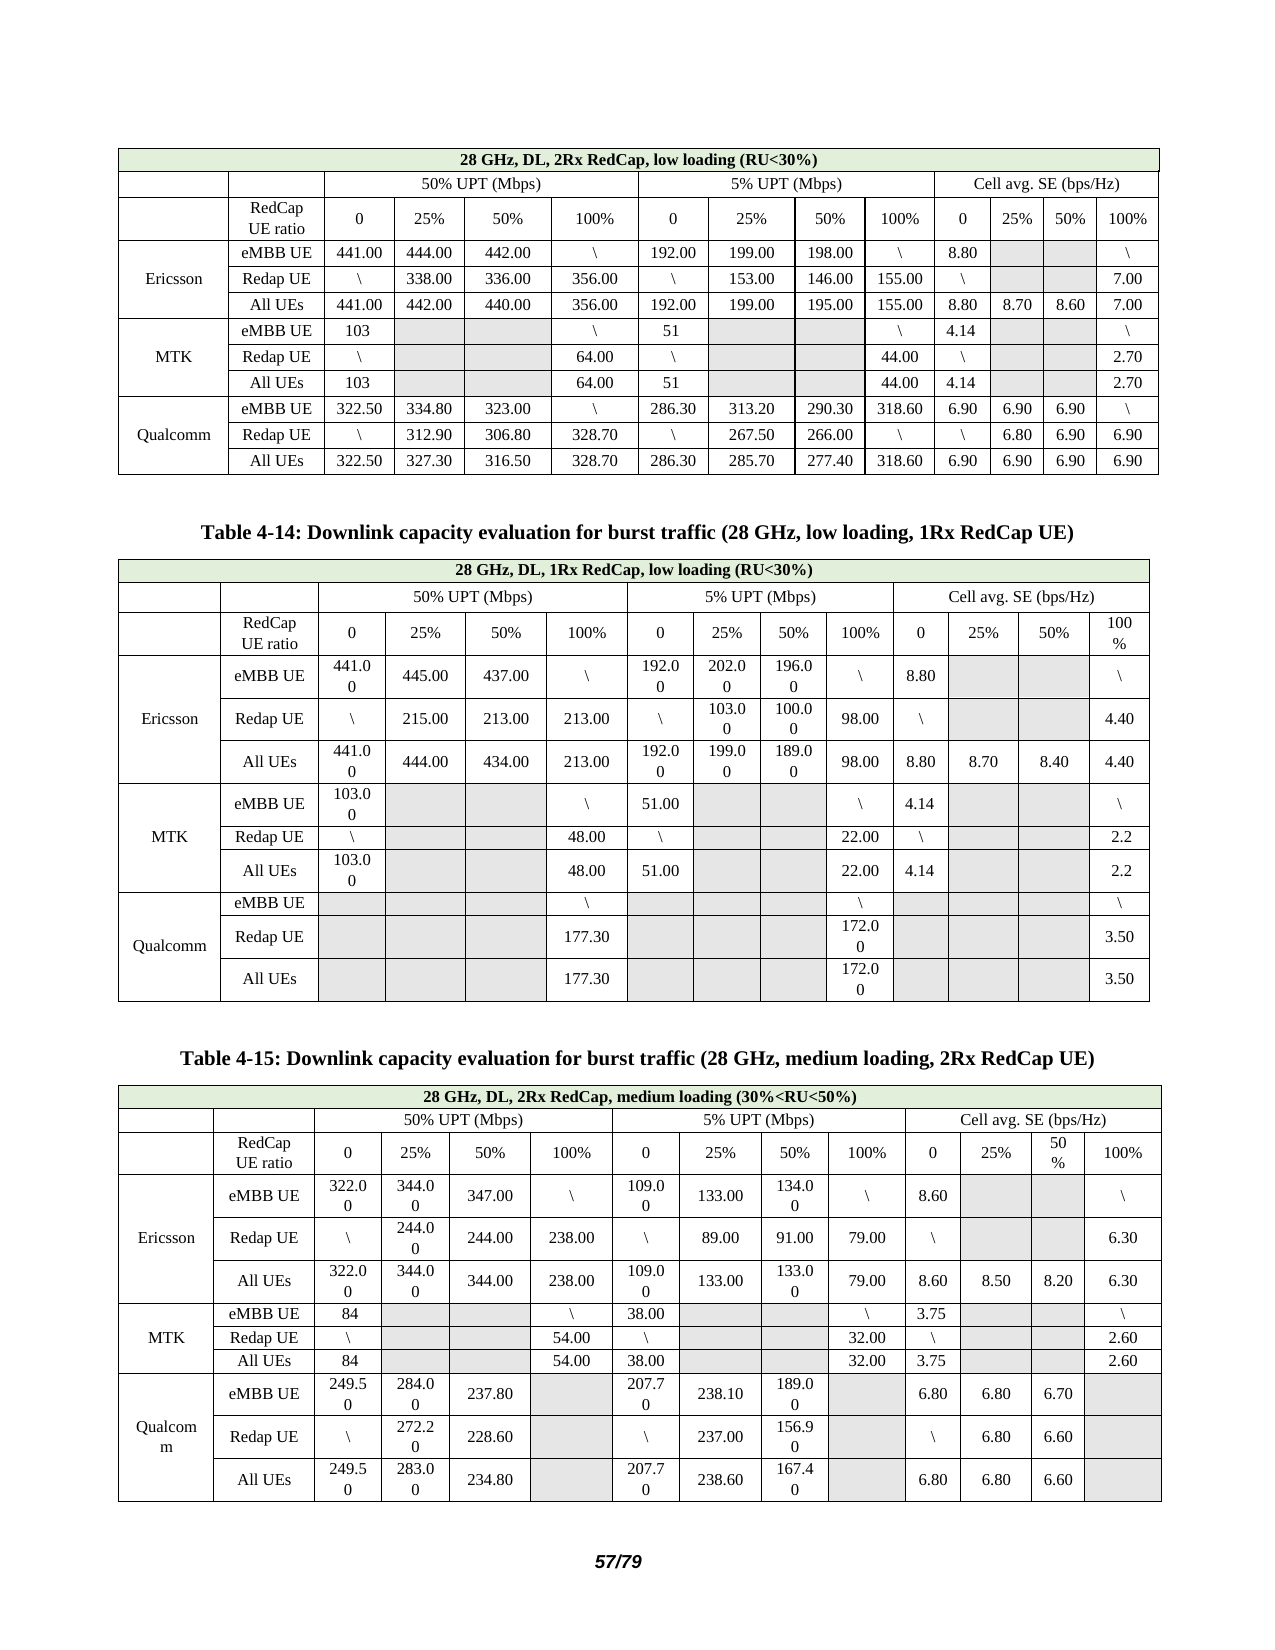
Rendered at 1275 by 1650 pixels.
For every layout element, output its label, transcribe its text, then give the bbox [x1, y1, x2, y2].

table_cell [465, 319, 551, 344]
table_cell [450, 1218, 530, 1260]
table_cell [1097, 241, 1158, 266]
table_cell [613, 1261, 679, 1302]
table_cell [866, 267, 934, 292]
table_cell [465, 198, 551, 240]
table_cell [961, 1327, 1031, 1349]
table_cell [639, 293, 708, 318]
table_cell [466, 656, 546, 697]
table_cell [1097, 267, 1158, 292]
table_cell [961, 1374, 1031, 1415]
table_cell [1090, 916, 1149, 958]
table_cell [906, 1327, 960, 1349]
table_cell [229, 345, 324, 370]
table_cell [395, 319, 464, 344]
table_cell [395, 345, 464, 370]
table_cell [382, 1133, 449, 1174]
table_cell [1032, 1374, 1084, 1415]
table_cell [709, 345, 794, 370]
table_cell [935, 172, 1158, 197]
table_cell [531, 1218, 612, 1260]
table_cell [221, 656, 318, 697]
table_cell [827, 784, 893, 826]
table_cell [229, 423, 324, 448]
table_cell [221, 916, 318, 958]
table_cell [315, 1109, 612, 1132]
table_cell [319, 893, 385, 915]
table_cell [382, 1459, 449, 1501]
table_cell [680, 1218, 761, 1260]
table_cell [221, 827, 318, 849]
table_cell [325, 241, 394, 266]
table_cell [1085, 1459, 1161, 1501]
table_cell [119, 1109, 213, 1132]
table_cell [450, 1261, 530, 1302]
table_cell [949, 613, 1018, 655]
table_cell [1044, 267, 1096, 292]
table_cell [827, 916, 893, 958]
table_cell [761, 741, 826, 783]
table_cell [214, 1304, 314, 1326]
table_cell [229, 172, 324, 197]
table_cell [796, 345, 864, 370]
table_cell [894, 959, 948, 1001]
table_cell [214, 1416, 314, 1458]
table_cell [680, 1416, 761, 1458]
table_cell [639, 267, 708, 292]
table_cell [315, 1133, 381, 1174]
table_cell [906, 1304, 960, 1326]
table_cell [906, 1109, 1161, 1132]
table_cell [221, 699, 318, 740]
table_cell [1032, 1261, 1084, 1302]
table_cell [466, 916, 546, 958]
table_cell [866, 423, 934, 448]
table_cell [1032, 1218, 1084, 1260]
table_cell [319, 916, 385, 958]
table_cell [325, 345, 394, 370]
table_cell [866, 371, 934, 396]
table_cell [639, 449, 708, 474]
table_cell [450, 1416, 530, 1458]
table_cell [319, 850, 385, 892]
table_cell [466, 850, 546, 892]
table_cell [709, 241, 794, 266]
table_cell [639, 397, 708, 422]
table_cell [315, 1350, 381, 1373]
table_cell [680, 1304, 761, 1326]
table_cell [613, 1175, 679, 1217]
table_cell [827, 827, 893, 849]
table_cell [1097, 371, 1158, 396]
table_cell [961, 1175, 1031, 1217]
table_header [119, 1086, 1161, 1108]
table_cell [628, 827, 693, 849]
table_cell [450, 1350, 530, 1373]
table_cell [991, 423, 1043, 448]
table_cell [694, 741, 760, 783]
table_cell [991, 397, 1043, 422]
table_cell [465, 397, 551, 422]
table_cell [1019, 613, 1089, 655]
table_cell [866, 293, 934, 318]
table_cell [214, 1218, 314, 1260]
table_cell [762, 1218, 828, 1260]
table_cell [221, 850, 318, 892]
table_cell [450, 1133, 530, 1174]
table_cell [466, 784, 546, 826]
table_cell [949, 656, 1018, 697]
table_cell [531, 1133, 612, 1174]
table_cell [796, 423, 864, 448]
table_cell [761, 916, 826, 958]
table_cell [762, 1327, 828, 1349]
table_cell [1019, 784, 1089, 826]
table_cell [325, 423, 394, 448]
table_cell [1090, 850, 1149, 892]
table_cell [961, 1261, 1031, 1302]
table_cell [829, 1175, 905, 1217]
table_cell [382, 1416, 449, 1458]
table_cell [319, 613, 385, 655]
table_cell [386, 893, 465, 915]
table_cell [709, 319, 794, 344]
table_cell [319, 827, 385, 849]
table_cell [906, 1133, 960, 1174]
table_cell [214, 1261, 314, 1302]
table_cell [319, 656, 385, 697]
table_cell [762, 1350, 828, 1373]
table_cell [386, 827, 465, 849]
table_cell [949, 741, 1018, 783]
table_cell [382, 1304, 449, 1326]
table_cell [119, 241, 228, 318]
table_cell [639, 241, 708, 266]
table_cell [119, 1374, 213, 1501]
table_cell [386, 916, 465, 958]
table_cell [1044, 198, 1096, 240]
text Table 4-14: Downlink capacity evaluation for burst traffic (28 GHz, low loading, 1Rx RedCap UE) [118, 520, 1157, 544]
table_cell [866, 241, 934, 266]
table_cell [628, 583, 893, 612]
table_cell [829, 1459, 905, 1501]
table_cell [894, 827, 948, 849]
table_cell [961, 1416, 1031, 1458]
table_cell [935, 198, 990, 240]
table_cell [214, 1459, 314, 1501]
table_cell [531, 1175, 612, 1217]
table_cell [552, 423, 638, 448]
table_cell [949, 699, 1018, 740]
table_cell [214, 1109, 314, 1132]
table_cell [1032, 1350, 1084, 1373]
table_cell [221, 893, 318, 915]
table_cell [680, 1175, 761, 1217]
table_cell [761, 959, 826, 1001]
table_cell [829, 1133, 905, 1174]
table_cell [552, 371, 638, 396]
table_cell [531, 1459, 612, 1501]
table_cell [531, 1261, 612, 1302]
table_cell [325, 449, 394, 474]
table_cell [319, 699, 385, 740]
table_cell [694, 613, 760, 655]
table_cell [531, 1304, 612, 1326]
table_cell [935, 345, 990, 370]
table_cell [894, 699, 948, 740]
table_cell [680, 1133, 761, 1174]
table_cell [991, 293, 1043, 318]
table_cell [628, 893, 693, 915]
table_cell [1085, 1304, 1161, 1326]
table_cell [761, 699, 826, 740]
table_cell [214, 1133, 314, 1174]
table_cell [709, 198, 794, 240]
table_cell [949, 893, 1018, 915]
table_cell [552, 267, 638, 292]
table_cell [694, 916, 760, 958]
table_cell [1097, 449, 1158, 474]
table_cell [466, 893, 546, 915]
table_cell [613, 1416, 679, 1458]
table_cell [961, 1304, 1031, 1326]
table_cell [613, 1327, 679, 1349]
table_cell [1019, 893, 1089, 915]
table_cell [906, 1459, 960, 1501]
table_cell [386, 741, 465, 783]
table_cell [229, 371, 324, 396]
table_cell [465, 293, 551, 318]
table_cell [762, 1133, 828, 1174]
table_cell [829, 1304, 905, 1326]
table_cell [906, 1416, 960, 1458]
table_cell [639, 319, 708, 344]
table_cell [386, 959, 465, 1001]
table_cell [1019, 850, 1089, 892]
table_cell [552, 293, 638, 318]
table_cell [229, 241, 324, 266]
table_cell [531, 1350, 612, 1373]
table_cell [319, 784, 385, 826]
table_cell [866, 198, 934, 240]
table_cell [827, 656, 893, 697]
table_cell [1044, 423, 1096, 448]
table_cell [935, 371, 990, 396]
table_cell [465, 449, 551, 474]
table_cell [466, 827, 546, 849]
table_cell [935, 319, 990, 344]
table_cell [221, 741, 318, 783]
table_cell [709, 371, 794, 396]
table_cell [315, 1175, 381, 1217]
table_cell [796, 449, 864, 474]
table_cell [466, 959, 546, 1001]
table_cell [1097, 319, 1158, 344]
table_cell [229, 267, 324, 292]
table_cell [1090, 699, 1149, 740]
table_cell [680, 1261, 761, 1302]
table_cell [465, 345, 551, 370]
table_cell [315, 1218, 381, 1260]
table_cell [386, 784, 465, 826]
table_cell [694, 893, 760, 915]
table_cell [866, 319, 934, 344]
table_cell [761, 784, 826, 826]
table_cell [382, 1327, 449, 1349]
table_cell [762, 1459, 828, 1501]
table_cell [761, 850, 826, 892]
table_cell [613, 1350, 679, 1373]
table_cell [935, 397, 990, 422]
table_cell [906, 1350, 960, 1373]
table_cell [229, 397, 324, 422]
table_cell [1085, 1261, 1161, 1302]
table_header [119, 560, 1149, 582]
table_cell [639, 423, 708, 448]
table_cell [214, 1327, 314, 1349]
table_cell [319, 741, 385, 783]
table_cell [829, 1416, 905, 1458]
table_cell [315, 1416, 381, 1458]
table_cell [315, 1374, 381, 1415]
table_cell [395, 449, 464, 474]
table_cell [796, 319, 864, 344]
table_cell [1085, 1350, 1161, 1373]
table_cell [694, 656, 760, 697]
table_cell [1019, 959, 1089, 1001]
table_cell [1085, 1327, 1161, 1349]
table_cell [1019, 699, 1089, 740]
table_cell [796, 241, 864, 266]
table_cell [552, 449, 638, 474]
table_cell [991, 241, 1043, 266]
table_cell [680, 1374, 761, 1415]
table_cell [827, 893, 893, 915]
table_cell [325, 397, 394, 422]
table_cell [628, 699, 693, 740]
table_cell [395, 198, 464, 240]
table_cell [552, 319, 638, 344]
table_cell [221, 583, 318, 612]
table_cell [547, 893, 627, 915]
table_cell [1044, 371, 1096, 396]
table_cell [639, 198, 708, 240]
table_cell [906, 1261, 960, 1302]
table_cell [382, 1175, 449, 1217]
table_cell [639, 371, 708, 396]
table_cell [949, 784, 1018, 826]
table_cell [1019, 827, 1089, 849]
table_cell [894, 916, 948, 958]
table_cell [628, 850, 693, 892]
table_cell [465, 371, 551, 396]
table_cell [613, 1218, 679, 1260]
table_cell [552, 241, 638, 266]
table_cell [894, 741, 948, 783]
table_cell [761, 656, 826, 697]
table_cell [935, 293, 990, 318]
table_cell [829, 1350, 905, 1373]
text Table 4-15: Downlink capacity evaluation for burst traffic (28 GHz, medium loading, 2Rx RedCap UE) [118, 1046, 1157, 1070]
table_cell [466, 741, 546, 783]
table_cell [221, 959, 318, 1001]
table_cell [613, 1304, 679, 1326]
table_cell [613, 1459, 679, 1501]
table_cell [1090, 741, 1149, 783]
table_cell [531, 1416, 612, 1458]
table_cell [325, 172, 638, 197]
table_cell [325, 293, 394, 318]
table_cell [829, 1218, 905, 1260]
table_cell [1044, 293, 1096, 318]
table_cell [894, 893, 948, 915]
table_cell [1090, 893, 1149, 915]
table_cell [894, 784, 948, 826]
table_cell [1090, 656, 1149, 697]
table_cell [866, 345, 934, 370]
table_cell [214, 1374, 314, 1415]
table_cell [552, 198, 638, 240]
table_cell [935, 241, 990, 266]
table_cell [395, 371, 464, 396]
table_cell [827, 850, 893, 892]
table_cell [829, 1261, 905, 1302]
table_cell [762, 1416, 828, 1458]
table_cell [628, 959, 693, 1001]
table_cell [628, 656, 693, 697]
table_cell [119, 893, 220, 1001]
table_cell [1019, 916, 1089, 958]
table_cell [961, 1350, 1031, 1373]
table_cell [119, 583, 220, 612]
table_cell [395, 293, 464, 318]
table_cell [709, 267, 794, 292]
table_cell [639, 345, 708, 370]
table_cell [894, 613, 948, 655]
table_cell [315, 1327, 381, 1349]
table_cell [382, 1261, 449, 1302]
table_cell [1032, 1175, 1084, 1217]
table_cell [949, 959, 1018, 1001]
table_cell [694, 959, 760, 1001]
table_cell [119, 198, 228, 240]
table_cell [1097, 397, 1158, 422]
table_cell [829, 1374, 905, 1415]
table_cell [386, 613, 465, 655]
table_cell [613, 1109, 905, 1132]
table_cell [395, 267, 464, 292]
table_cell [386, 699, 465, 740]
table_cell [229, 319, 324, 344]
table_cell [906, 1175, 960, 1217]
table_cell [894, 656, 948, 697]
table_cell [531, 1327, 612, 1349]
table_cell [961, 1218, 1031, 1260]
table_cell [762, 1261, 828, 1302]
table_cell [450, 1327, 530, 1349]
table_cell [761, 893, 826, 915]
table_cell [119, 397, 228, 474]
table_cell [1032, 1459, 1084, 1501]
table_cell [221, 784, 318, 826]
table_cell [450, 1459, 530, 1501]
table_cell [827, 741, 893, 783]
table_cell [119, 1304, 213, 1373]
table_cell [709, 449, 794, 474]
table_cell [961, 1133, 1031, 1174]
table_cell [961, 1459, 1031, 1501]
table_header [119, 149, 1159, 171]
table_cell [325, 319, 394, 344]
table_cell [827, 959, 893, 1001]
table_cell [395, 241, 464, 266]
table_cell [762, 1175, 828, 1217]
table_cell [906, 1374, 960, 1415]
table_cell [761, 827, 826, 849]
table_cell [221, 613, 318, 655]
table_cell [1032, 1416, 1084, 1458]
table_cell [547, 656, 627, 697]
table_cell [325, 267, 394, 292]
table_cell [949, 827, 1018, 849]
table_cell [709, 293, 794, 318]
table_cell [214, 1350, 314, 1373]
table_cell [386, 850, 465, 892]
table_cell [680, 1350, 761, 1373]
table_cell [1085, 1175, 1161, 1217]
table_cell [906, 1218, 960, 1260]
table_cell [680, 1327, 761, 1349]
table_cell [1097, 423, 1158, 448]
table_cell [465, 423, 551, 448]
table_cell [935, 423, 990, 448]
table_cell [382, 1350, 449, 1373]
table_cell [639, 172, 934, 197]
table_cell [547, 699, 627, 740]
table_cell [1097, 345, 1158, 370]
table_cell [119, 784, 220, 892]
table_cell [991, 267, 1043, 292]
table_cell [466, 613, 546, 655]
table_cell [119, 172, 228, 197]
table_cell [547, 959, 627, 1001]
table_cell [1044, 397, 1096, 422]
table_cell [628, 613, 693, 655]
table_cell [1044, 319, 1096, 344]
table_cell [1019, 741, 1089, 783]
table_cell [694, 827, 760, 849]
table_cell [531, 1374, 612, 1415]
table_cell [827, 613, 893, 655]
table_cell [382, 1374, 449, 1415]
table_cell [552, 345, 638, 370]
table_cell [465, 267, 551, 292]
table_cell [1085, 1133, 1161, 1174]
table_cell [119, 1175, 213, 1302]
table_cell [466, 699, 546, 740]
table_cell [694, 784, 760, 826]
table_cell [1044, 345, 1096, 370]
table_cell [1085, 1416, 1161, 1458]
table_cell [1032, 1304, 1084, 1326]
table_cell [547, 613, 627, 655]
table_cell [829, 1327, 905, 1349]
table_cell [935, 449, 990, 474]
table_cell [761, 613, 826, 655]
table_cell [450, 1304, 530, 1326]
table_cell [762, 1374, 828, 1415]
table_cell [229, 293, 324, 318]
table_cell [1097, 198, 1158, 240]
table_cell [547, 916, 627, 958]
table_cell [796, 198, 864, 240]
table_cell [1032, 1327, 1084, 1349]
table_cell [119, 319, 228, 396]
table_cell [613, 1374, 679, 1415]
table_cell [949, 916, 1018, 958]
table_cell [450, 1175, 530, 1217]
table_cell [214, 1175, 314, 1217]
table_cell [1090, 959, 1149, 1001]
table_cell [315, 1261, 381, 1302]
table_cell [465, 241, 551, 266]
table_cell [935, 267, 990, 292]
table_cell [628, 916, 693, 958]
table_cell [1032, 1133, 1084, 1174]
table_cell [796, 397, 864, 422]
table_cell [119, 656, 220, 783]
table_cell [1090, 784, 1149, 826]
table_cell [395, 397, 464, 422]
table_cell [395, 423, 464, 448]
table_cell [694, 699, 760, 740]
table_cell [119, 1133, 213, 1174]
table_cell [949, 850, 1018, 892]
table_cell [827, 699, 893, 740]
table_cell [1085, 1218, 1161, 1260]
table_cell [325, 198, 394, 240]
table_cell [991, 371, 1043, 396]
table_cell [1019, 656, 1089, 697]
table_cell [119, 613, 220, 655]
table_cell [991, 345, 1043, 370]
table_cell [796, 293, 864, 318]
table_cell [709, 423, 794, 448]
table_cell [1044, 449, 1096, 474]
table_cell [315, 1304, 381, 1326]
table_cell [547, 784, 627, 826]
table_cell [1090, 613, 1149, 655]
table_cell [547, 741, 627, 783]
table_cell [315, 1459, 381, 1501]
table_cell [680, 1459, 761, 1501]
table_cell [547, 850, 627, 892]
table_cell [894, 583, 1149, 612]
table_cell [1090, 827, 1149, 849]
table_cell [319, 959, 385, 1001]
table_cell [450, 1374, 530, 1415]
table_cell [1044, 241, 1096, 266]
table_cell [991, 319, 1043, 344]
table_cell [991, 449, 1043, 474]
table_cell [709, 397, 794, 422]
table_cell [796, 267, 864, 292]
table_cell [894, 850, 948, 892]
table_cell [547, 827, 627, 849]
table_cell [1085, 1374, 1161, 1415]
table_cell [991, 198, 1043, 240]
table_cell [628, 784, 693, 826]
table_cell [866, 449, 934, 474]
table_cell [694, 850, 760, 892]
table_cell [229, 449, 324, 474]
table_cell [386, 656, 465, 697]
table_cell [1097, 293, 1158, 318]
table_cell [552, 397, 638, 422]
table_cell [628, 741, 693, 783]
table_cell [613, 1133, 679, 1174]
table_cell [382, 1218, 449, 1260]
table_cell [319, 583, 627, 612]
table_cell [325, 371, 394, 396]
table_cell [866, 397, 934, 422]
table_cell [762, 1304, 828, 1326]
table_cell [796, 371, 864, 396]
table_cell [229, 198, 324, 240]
